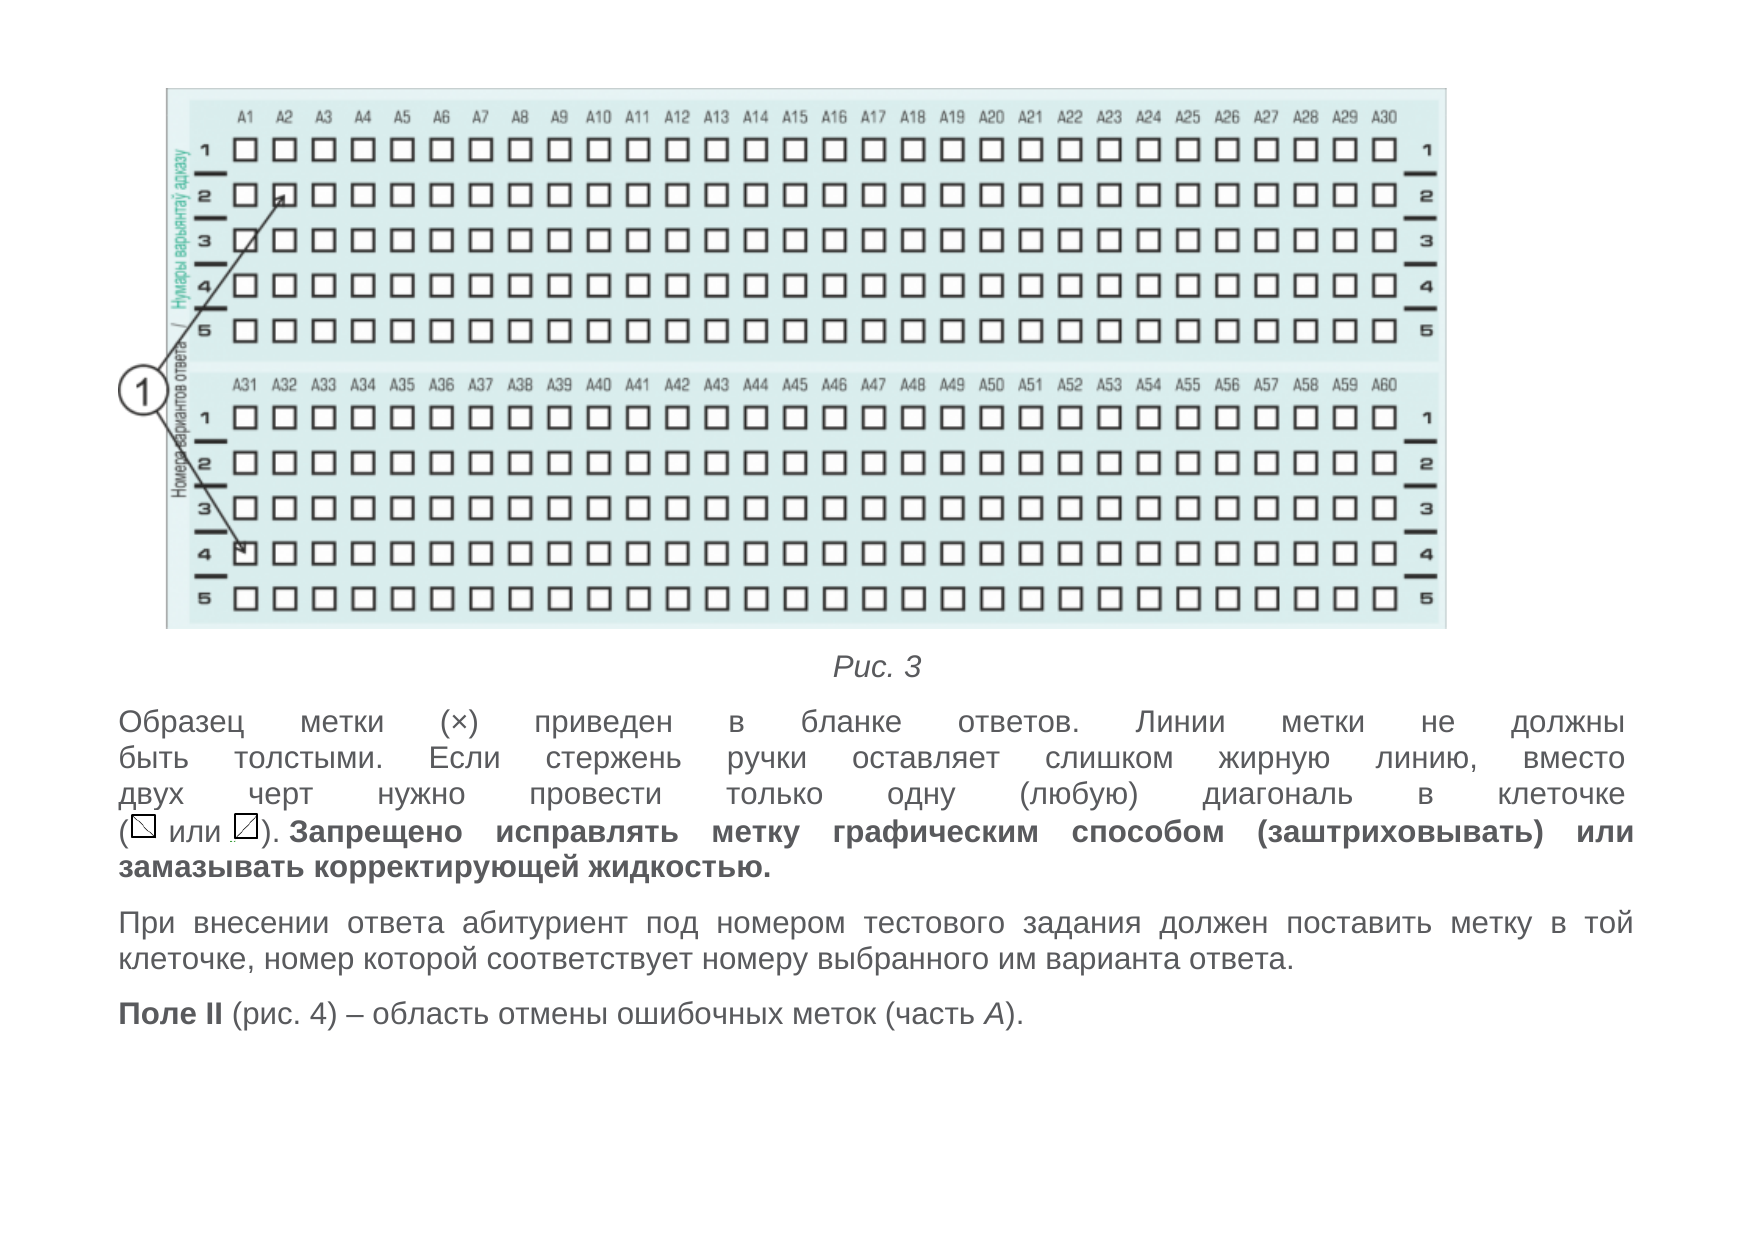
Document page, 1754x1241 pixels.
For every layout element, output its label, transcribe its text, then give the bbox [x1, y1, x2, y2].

text Поле II (рис. 4) – область отмены ошибочных меток (часть А). [118, 995, 1636, 1031]
text При внесении ответа абитуриент под номером тестового задания должен поставить метку в той клеточке, номер которой соответствует номеру выбранного им варианта ответа. [118, 904, 1636, 976]
picture [230, 810, 262, 842]
picture [128, 810, 160, 842]
text Образец метки (×) приведен в бланке ответов. Линии метки не должны быть толстыми. Если стержень ручки оставляет слишком жирную линию, вместо двух черт нужно провести только одну (любую) диагональ в клеточке ( или ). Запрещено исправлять метку графическим способом (заштриховывать) или замазывать корректирующей жидкостью. [118, 703, 1636, 884]
picture [118, 88, 1447, 629]
text Рис. 3 [118, 648, 1636, 683]
